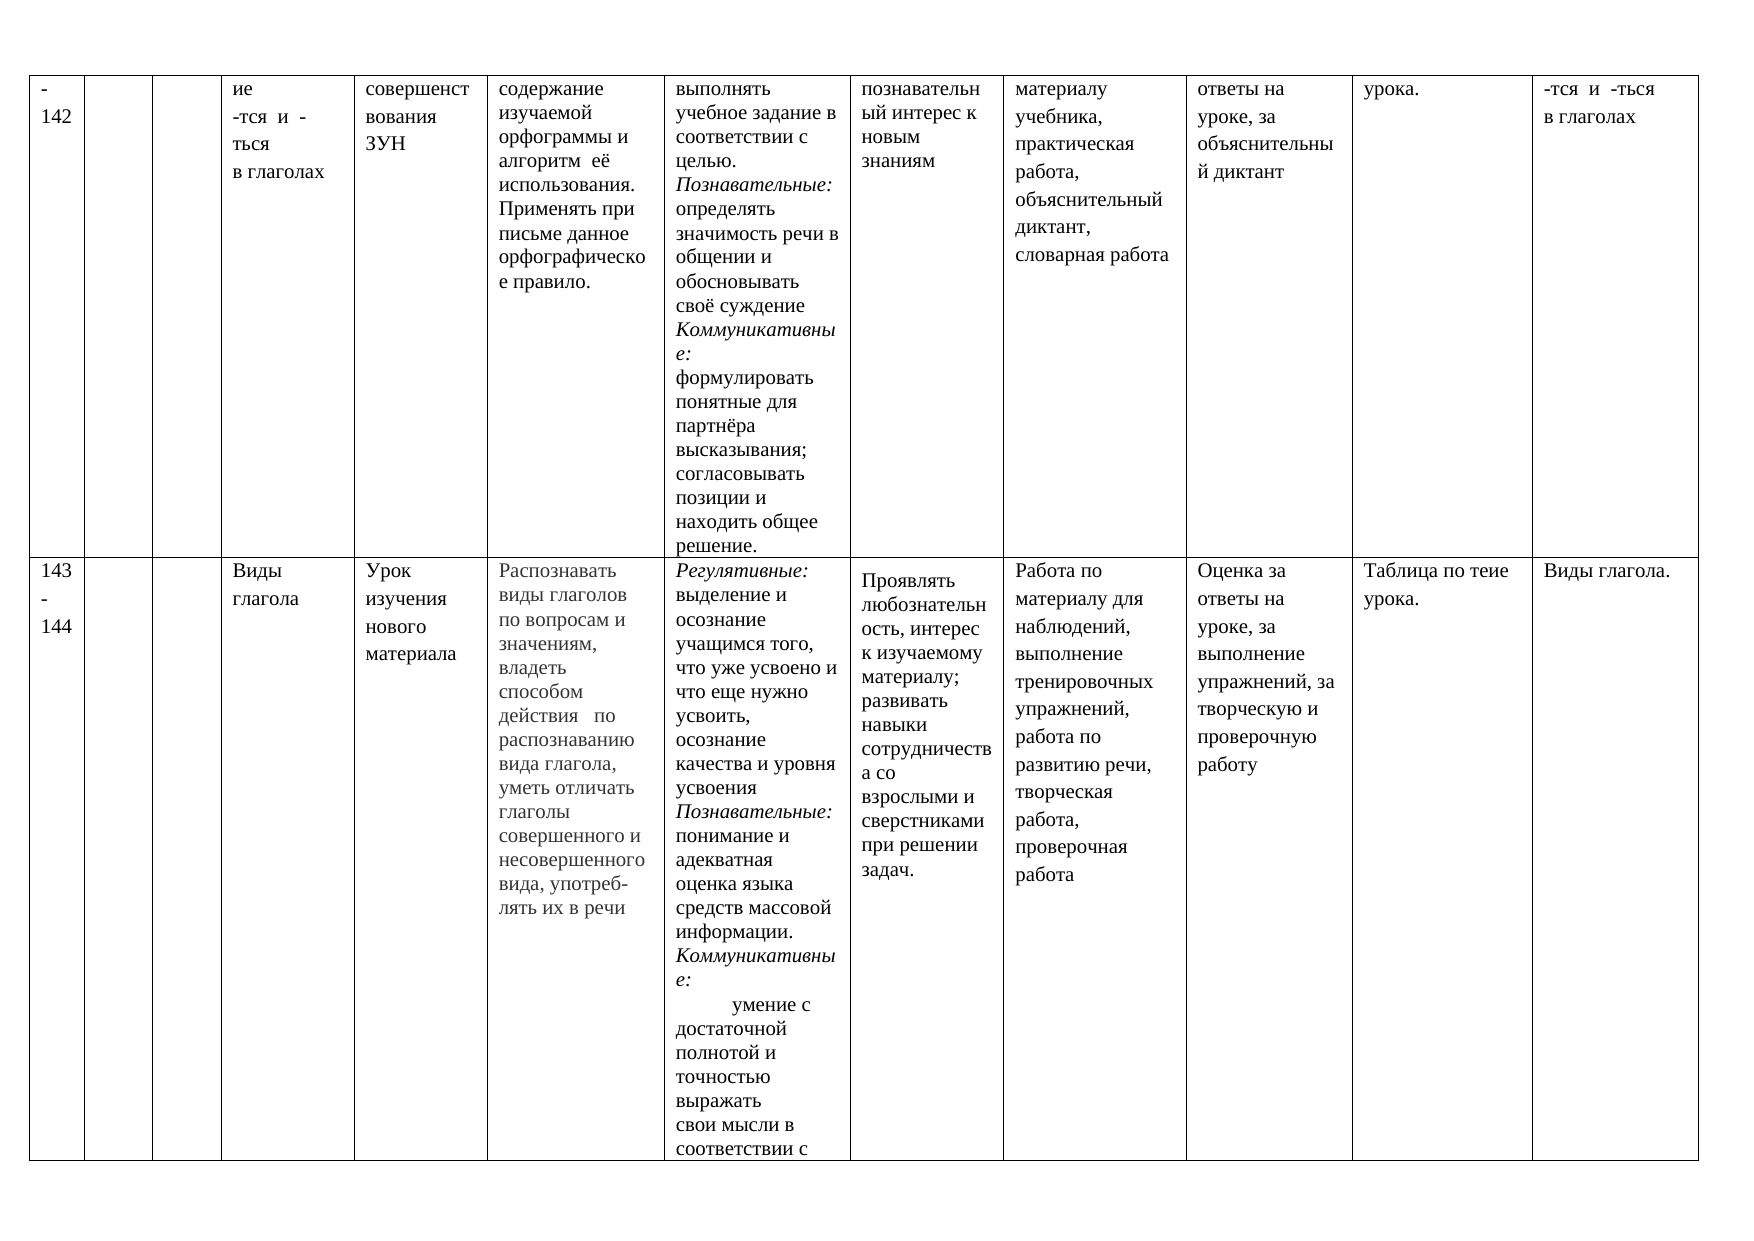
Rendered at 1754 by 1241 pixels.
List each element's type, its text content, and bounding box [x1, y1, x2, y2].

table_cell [355, 76, 487, 557]
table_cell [488, 76, 664, 557]
table_cell Виды глагола [222, 558, 354, 1160]
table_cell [355, 558, 487, 1160]
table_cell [851, 558, 1003, 1160]
table_cell 141-142 [30, 76, 84, 557]
table_cell 143-144 [30, 558, 84, 1160]
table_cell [1353, 558, 1532, 1160]
table_cell [85, 76, 152, 557]
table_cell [665, 558, 850, 1160]
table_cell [1353, 76, 1532, 557]
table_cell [1533, 76, 1698, 557]
table_cell [153, 558, 221, 1160]
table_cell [488, 558, 664, 1160]
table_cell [851, 76, 1003, 557]
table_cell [1187, 76, 1352, 557]
table_cell [85, 558, 152, 1160]
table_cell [1187, 558, 1352, 1160]
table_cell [222, 76, 354, 557]
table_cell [1004, 558, 1186, 1160]
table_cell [1004, 76, 1186, 557]
table_cell [153, 76, 221, 557]
table_cell Виды глагола. [1533, 558, 1698, 1160]
